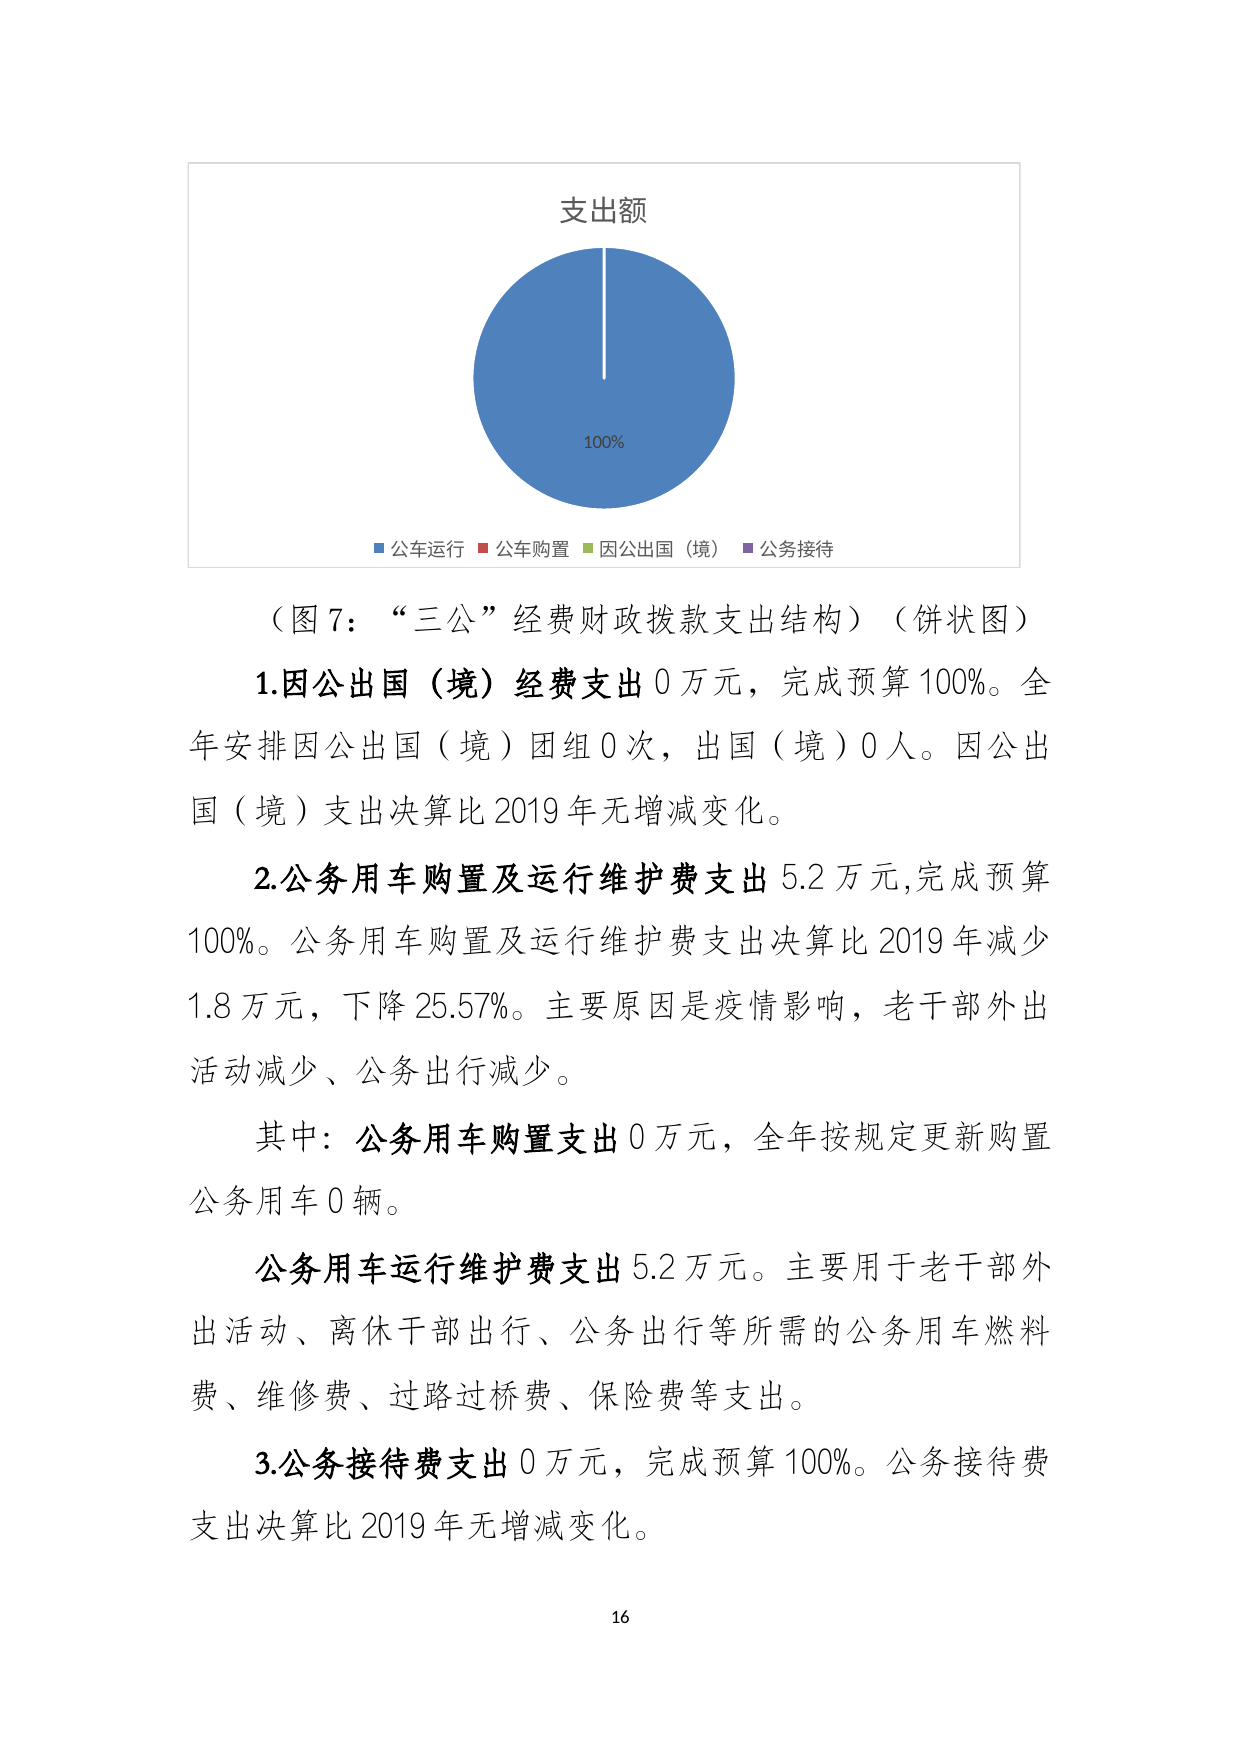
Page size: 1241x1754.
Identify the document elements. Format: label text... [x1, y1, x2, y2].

text 1.因公出国（境）经费支出0万元，完成预算100%。全年安排因公出国（境）团组0次，出国（境）0人。因公出国（境）支出决算比2019年无增减变化。 [187, 649, 1053, 844]
text 3.公务接待费支出0万元，完成预算100%。公务接待费支出决算比2019年无增减变化。 [187, 1429, 1053, 1559]
text 2.公务用车购置及运行维护费支出5.2万元,完成预算100%。公务用车购置及运行维护费支出决算比2019年减少1.8万元，下降25.57%。主要原因是疫情影响，老干部外出活动减少、公务出行减少。 [187, 844, 1053, 1104]
text 公务用车运行维护费支出5.2万元。主要用于老干部外出活动、离休干部出行、公务出行等所需的公务用车燃料费、维修费、过路过桥费、保险费等支出。 [187, 1234, 1053, 1429]
text （图7：“三公”经费财政拨款支出结构）（饼状图） [187, 584, 1053, 649]
text 其中：公务用车购置支出0万元，全年按规定更新购置公务用车0辆。 [187, 1104, 1053, 1234]
